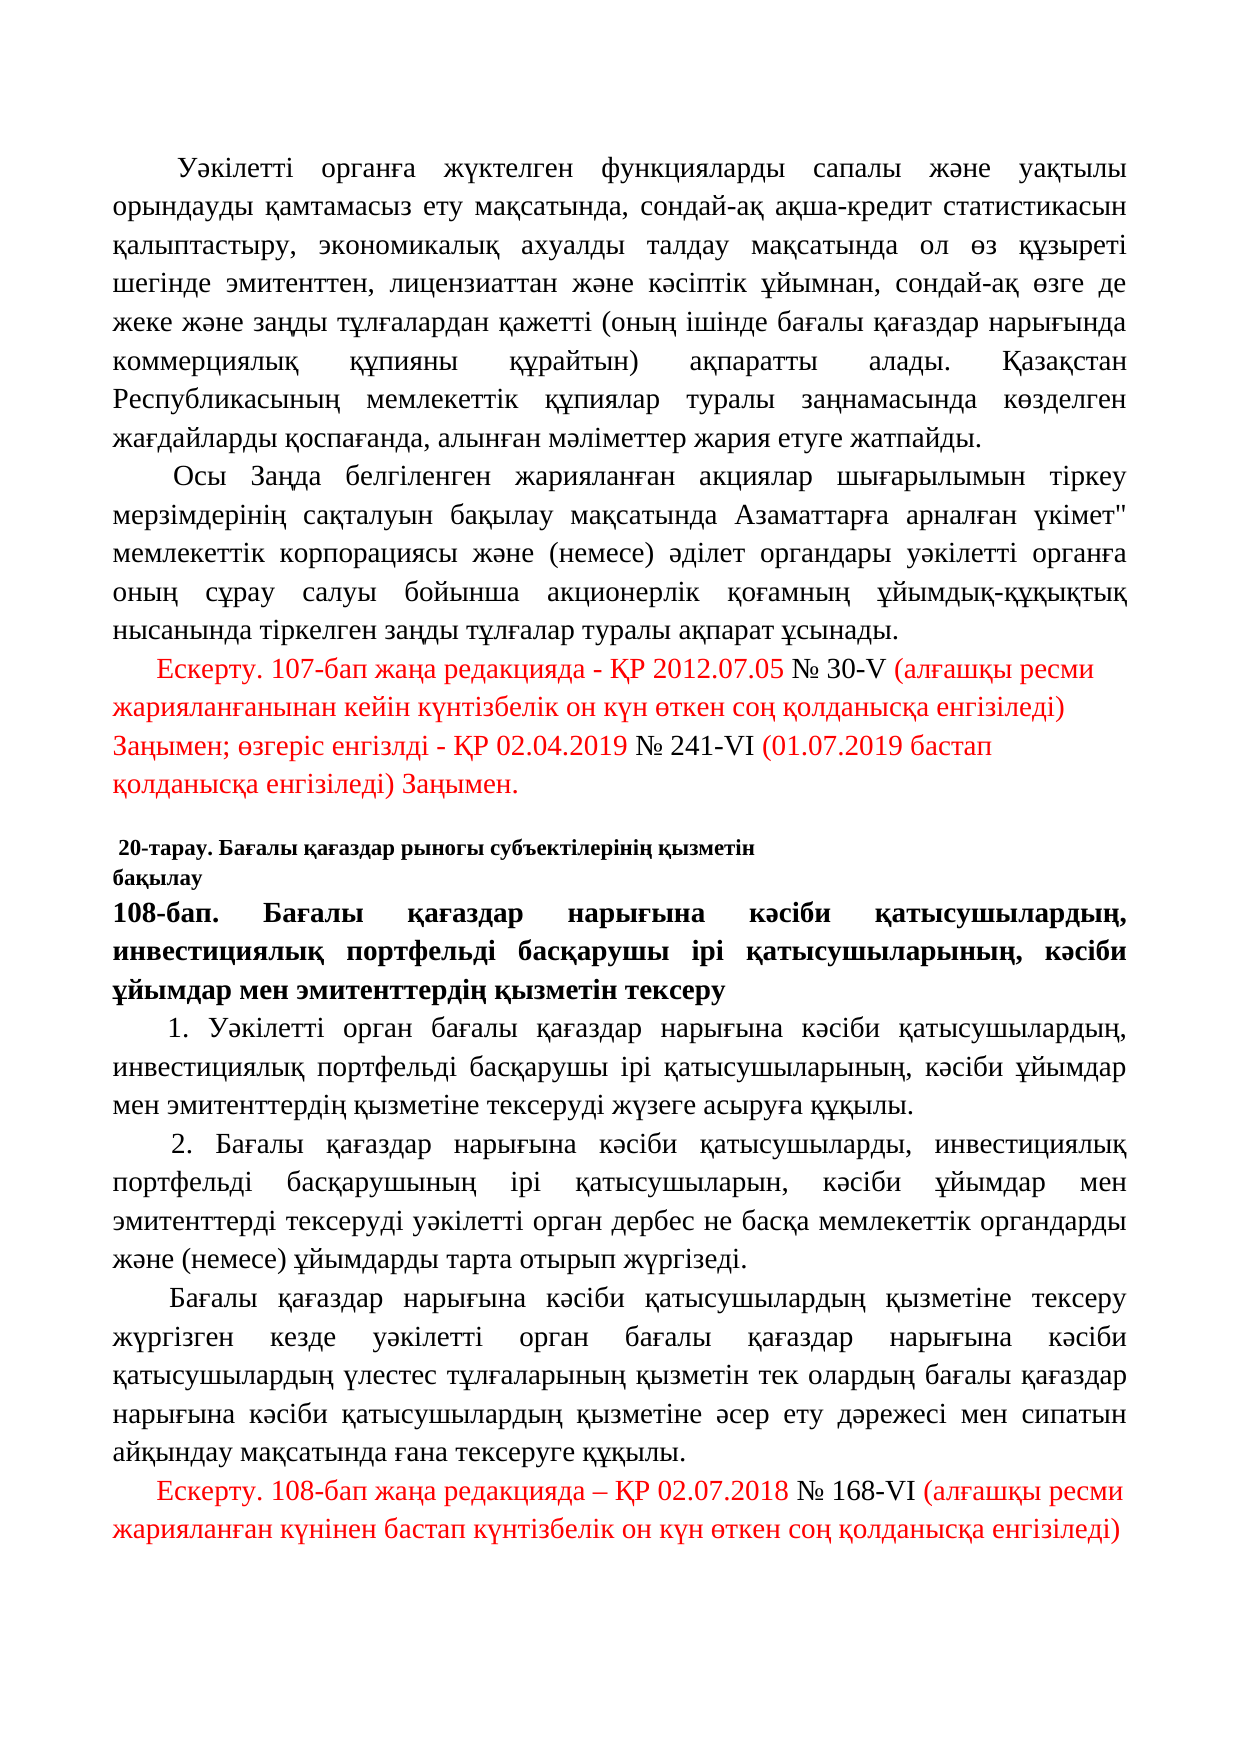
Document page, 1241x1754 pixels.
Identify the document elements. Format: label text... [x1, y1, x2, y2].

text Уәкiлеттi органға жүктелген функцияларды сапалы және уақтылы орындауды қамтамасыз ету мақсатында, сондай-ақ ақша-кредит статистикасын қалыптастыру, экономикалық ахуалды талдау мақсатында ол өз құзыретi шегінде эмитенттен, лицензиаттан және кәсіптік ұйымнан, сондай-ақ өзге де жеке және заңды тұлғалардан қажеттi (оның iшiнде бағалы қағаздар нарығында коммерциялық құпияны құрайтын) ақпаратты алады. Қазақстан Республикасының мемлекеттік құпиялар туралы заңнамасында көзделген жағдайларды қоспағанда, алынған мәлiметтер жария етуге жатпайды. [112, 150, 1128, 453]
text 2. Бағалы қағаздар нарығына кәсіби қатысушыларды, инвестициялық портфельді басқарушының ірі қатысушыларын, кәсіби ұйымдар мен эмитенттерді тексеруді уәкілетті орган дербес не басқа мемлекеттік органдарды және (немесе) ұйымдарды тарта отырып жүргізеді. [112, 1126, 1128, 1275]
text Ескерту. 107-бап жаңа редакцияда - ҚР 2012.07.05 № 30-V (алғашқы ресми жарияланғанынан кейін күнтізбелік он күн өткен соң қолданысқа енгізіледі) Заңымен; өзгеріс енгізлді - ҚР 02.04.2019 № 241-VI (01.07.2019 бастап қолданысқа енгізіледі) Заңымен. [112, 651, 1128, 830]
text Осы Заңда белгiленген жарияланған акциялар шығарылымын тiркеу мерзiмдерiнiң сақталуын бақылау мақсатында Азаматтарға арналған үкімет" мемлекеттік корпорациясы және (немесе) әділет органдары уәкiлеттi органға оның сұрау салуы бойынша акционерлiк қоғамның ұйымдық-құқықтық нысанында тiркелген заңды тұлғалар туралы ақпарат ұсынады. [112, 458, 1128, 646]
text 1. Уәкілетті орган бағалы қағаздар нарығына кәсіби қатысушылардың, инвестициялық портфельді басқарушы ірі қатысушыларының, кәсіби ұйымдар мен эмитенттердің қызметіне тексеруді жүзеге асыруға құқылы. [112, 1010, 1128, 1121]
text 108-бап. Бағалы қағаздар нарығына кәсіби қатысушылардың, инвестициялық портфельді басқарушы ірі қатысушыларының, кәсіби ұйымдар мен эмитенттердің қызметін тексеру [112, 895, 1128, 1005]
text 20-тарау. Бағалы қағаздар рыногы субъектілерінің қызметін бақылау [112, 834, 1128, 891]
